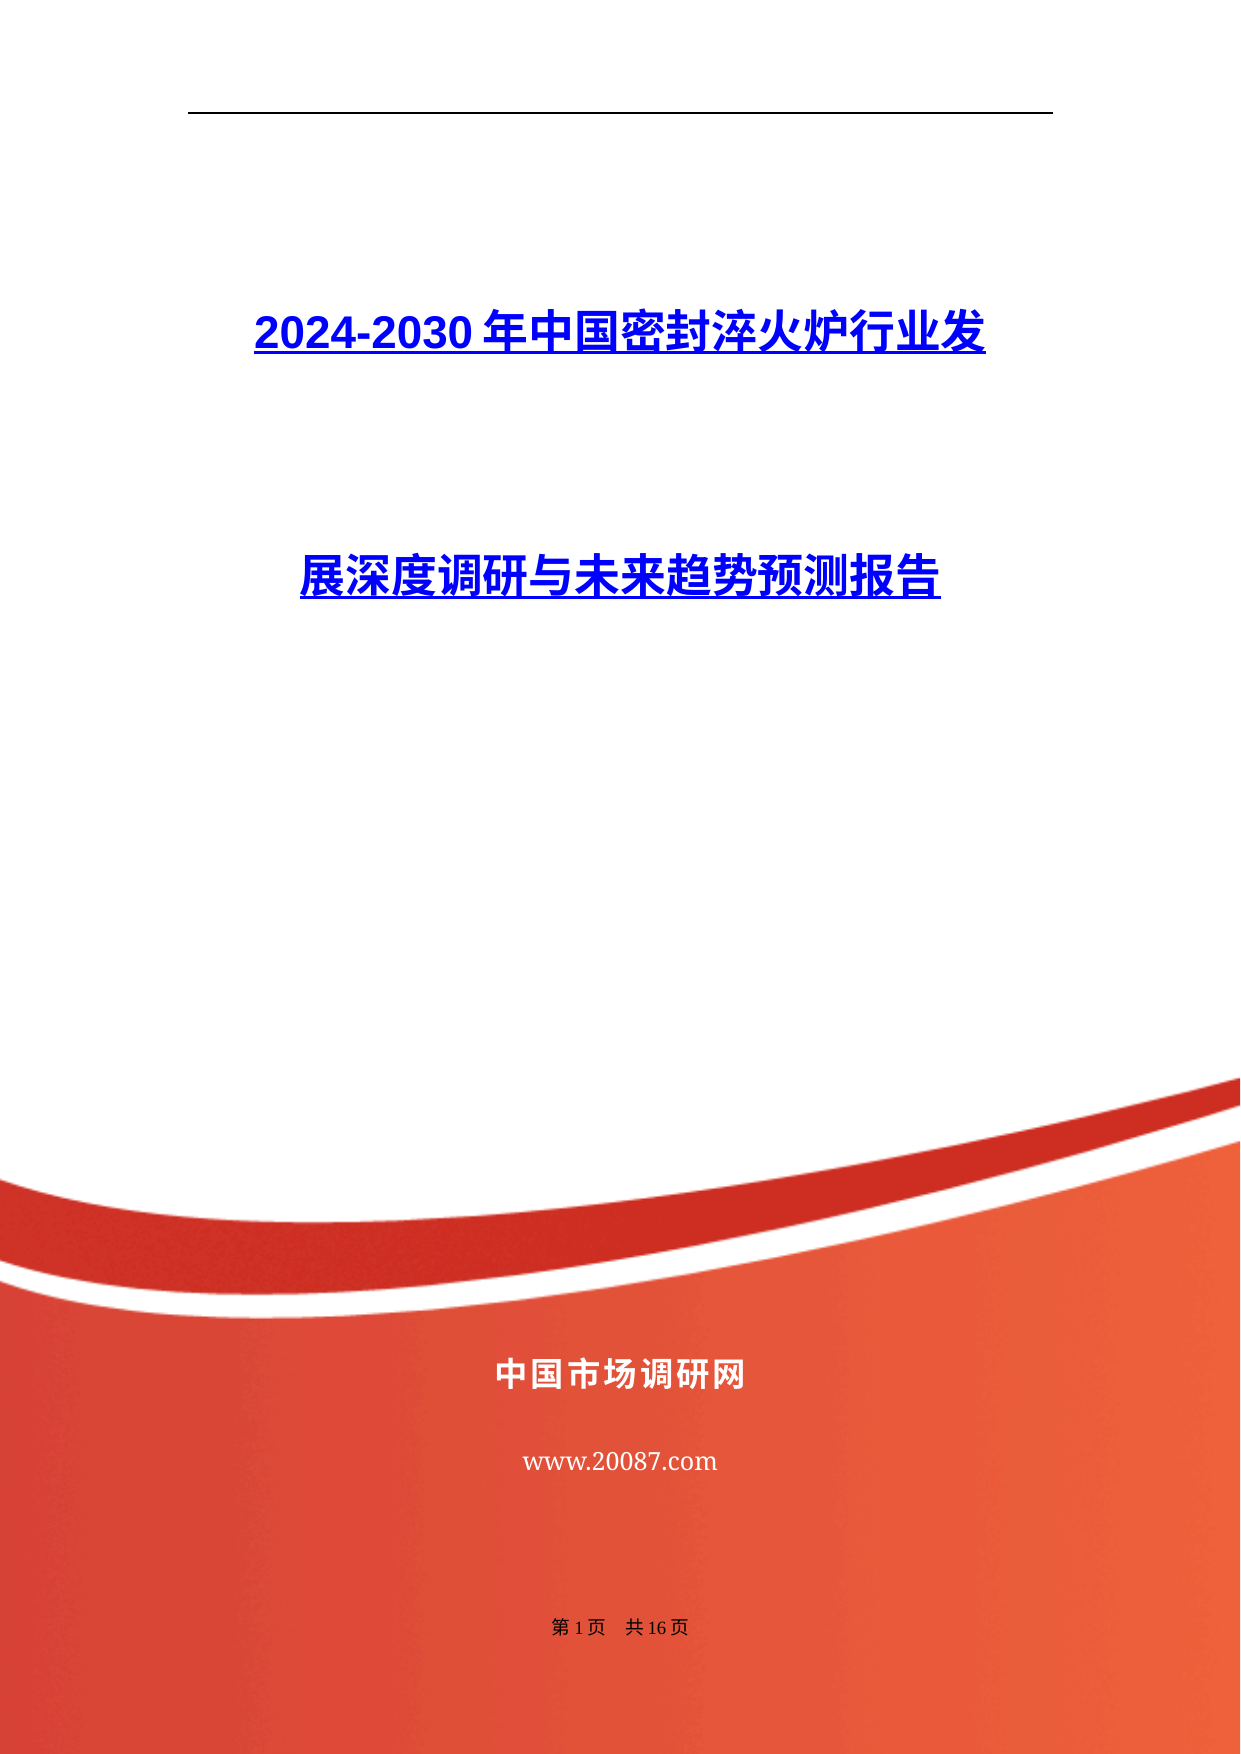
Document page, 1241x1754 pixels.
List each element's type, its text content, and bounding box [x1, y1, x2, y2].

subtitle 中国市场调研网 [187, 1339, 1053, 1404]
picture [0, 1006, 1241, 1754]
table_header 2024-2030年中国密封淬火炉行业发展深度调研与未来趋势预测报告 [188, 207, 1053, 773]
text www.20087.com [187, 1428, 1053, 1493]
